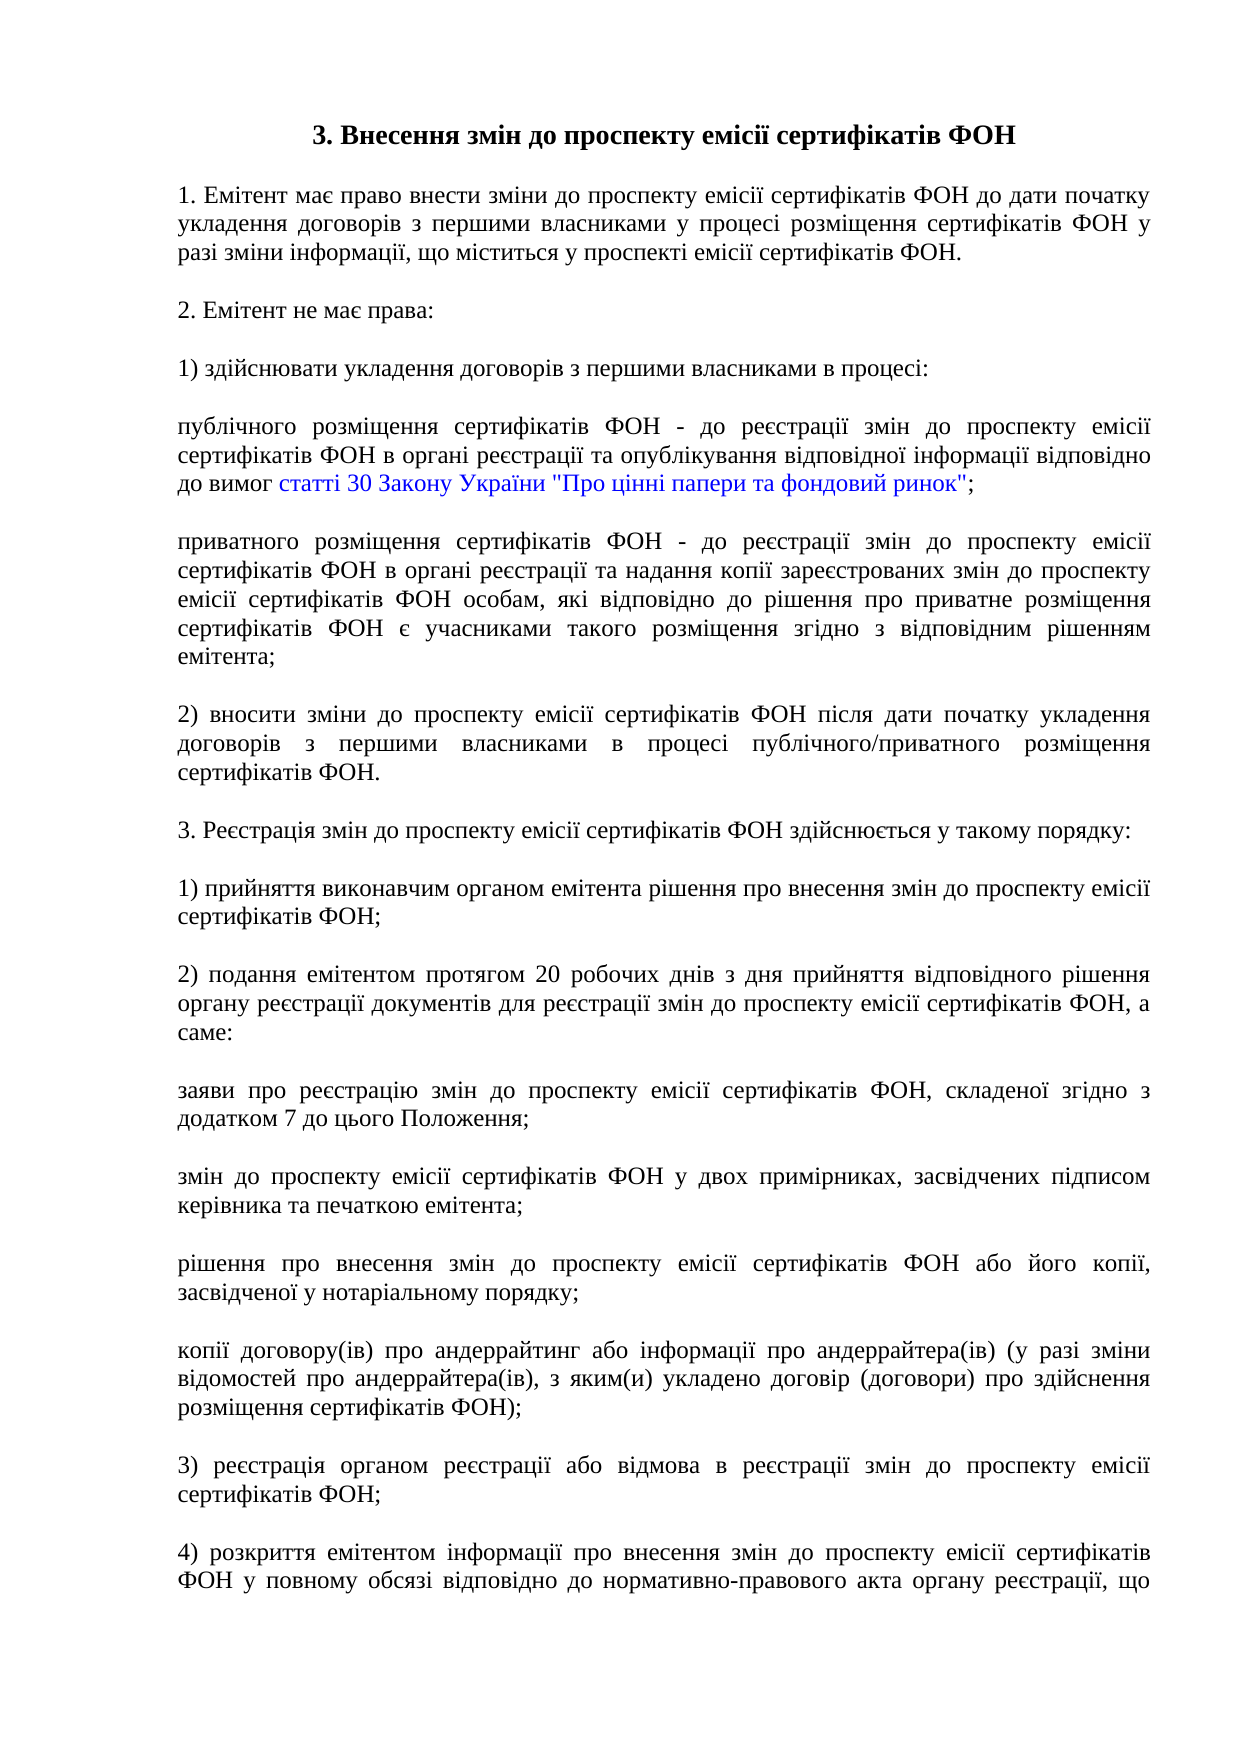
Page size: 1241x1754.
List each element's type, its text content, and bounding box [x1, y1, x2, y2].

text рішення про внесення змін до проспекту емісії сертифікатів ФОН або його копії, засвідченої у нотаріальному порядку; [177, 1248, 1152, 1306]
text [177, 1537, 1152, 1594]
text заяви про реєстрацію змін до проспекту емісії сертифікатів ФОН, складеної згідно з додатком 7 до цього Положення; [177, 1075, 1152, 1132]
text 2. Емітент не має права: [177, 295, 1152, 324]
text 1. Емітент має право внести зміни до проспекту емісії сертифікатів ФОН до дати початку укладення договорів з першими власниками у процесі розміщення сертифікатів ФОН у разі зміни інформації, що міститься у проспекті емісії сертифікатів ФОН. [177, 180, 1152, 266]
subtitle 3. Внесення змін до проспекту емісії сертифікатів ФОН [177, 118, 1152, 151]
text 1) здійснювати укладення договорів з першими власниками в процесі: [177, 353, 1152, 382]
text змін до проспекту емісії сертифікатів ФОН у двох примірниках, засвідчених підписом керівника та печаткою емітента; [177, 1161, 1152, 1219]
text приватного розміщення сертифікатів ФОН - до реєстрації змін до проспекту емісії сертифікатів ФОН в органі реєстрації та надання копії зареєстрованих змін до проспекту емісії сертифікатів ФОН особам, які відповідно до рішення про приватне розміщення сертифікатів ФОН є учасниками такого розміщення згідно з відповідним рішенням емітента; [177, 526, 1152, 670]
text публічного розміщення сертифікатів ФОН - до реєстрації змін до проспекту емісії сертифікатів ФОН в органі реєстрації та опублікування відповідної інформації відповідно до вимог статті 30 Закону України "Про цінні папери та фондовий ринок"; [177, 411, 1152, 497]
text 2) вносити зміни до проспекту емісії сертифікатів ФОН після дати початку укладення договорів з першими власниками в процесі публічного/приватного розміщення сертифікатів ФОН. [177, 699, 1152, 786]
text 3. Реєстрація змін до проспекту емісії сертифікатів ФОН здійснюється у такому порядку: [177, 815, 1152, 843]
text 2) подання емітентом протягом 20 робочих днів з дня прийняття відповідного рішення органу реєстрації документів для реєстрації змін до проспекту емісії сертифікатів ФОН, а саме: [177, 959, 1152, 1046]
text 3) реєстрація органом реєстрації або відмова в реєстрації змін до проспекту емісії сертифікатів ФОН; [177, 1450, 1152, 1508]
text 1) прийняття виконавчим органом емітента рішення про внесення змін до проспекту емісії сертифікатів ФОН; [177, 873, 1152, 930]
text копії договору(ів) про андеррайтинг або інформації про андеррайтера(ів) (у разі зміни відомостей про андеррайтера(ів), з яким(и) укладено договір (договори) про здійснення розміщення сертифікатів ФОН); [177, 1335, 1152, 1421]
